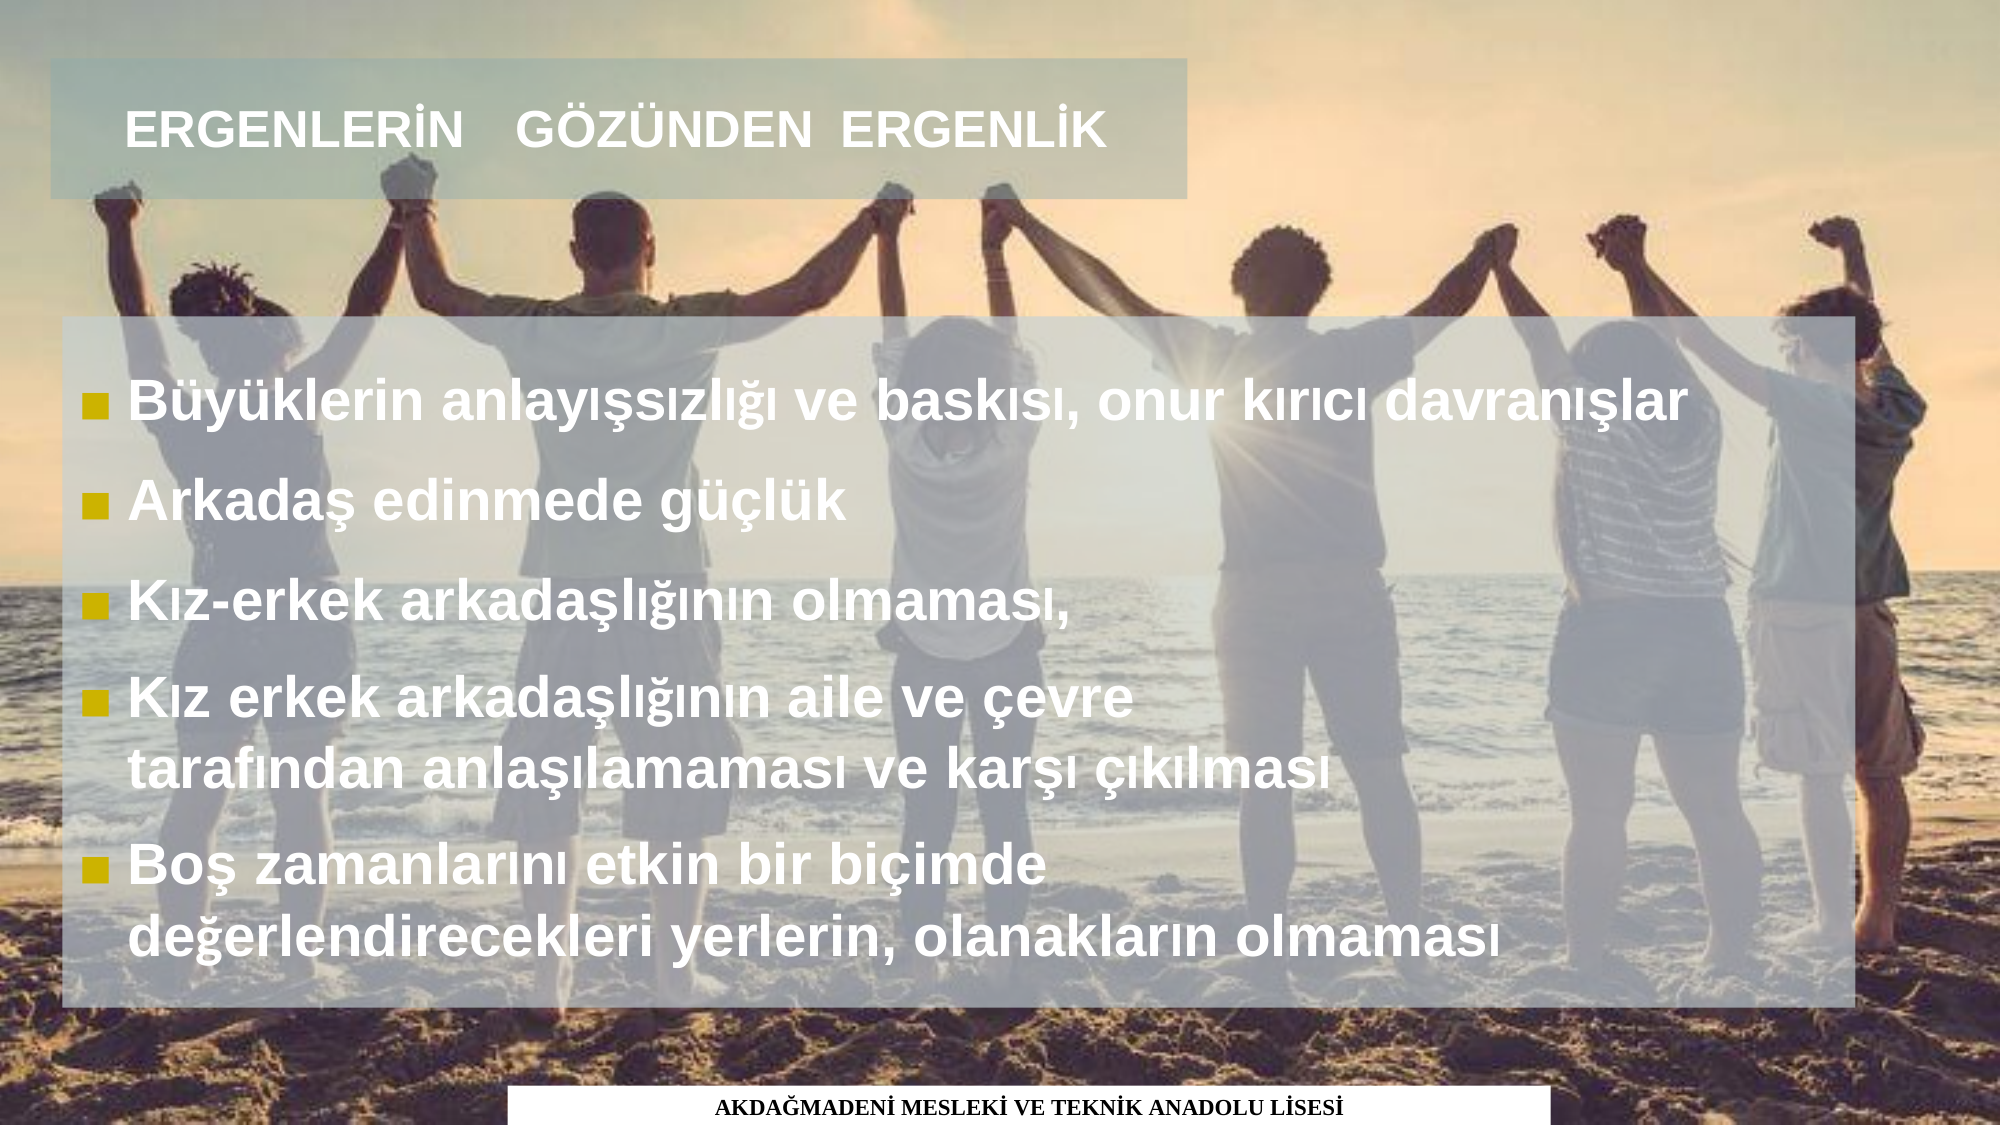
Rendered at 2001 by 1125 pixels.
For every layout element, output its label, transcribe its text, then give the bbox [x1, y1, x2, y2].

list Büyüklerin anlayışsızlığı ve baskısı, onur kırıcı davranışlar [77, 364, 1941, 436]
list Kız-erkek arkadaşlığının olmaması, [77, 563, 1941, 636]
text ERGENLERİN GÖZÜNDEN ERGENLİK [124, 97, 1941, 161]
list Arkadaş edinmede güçlük [77, 463, 1941, 536]
list Boş zamanlarını etkin bir biçimde değerlendirecekleri yerlerin, olanakların olmaması [77, 827, 1586, 971]
list Kız erkek arkadaşlığının aile ve çevre tarafından anlaşılamaması ve karşı çıkılması [77, 661, 1416, 800]
picture [0, 0, 2000, 1125]
